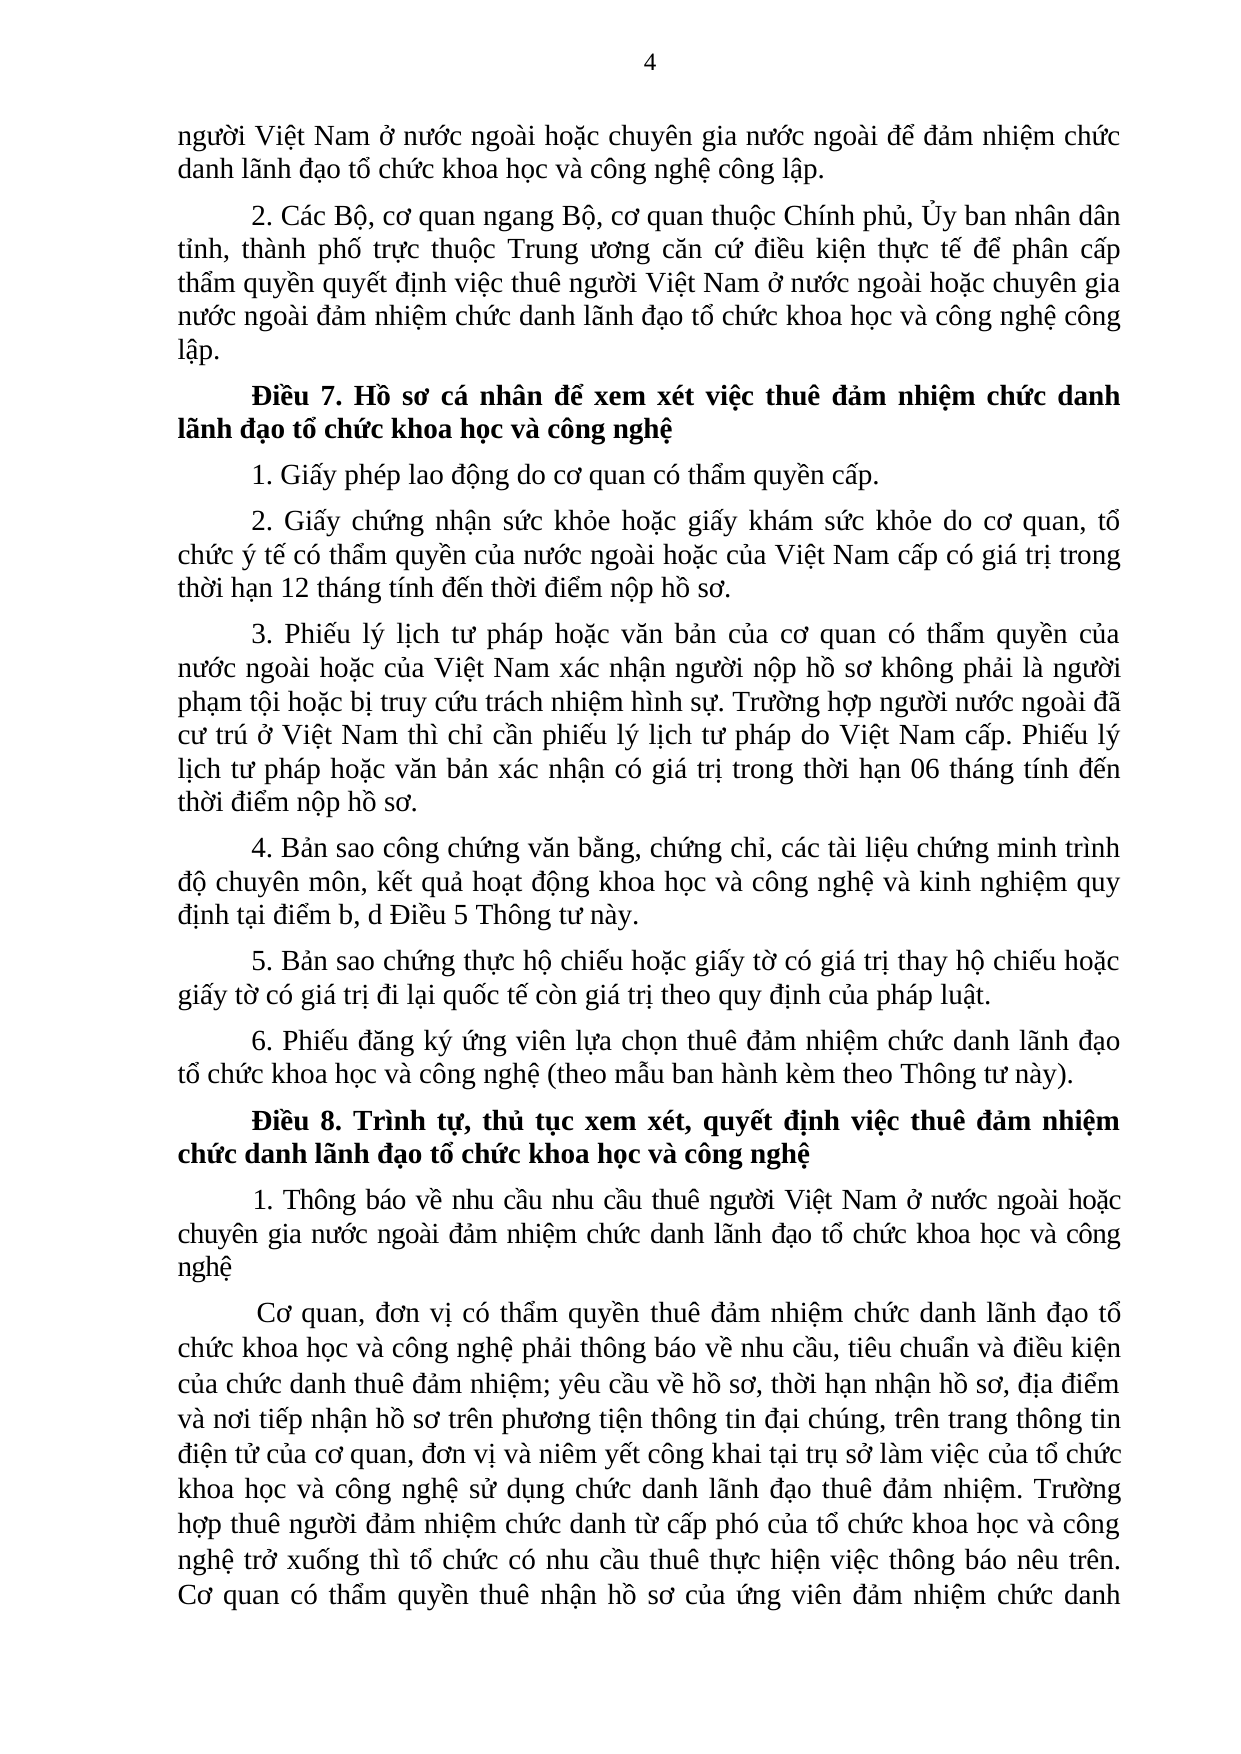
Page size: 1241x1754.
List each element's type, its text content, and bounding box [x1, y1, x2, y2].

text 2. Giấy chứng nhận sức khỏe hoặc giấy khám sức khỏe do cơ quan, tổ chức ý tế có thẩm quyền của nước ngoài hoặc của Việt Nam cấp có giá trị trong thời hạn 12 tháng tính đến thời điểm nộp hồ sơ. [177, 503, 1122, 604]
text Điều 7. Hồ sơ cá nhân để xem xét việc thuê đảm nhiệm chức danh lãnh đạo tổ chức khoa học và công nghệ [177, 378, 1122, 445]
text 1. Giấy phép lao động do cơ quan có thẩm quyền cấp. [177, 457, 1122, 491]
text 6. Phiếu đăng ký ứng viên lựa chọn thuê đảm nhiệm chức danh lãnh đạo tổ chức khoa học và công nghệ (theo mẫu ban hành kèm theo Thông tư này). [177, 1023, 1122, 1090]
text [177, 118, 1122, 185]
text 4. Bản sao công chứng văn bằng, chứng chỉ, các tài liệu chứng minh trình độ chuyên môn, kết quả hoạt động khoa học và công nghệ và kinh nghiệm quy định tại điểm b, d Điều 5 Thông tư này. [177, 830, 1122, 931]
text 1. Thông báo về nhu cầu nhu cầu thuê người Việt Nam ở nước ngoài hoặc chuyên gia nước ngoài đảm nhiệm chức danh lãnh đạo tổ chức khoa học và công nghệ [177, 1182, 1122, 1283]
text 3. Phiếu lý lịch tư pháp hoặc văn bản của cơ quan có thẩm quyền của nước ngoài hoặc của Việt Nam xác nhận người nộp hồ sơ không phải là người phạm tội hoặc bị truy cứu trách nhiệm hình sự. Trường hợp người nước ngoài đã cư trú ở Việt Nam thì chỉ cần phiếu lý lịch tư pháp do Việt Nam cấp. Phiếu lý lịch tư pháp hoặc văn bản xác nhận có giá trị trong thời hạn 06 tháng tính đến thời điểm nộp hồ sơ. [177, 617, 1122, 818]
text 5. Bản sao chứng thực hộ chiếu hoặc giấy tờ có giá trị thay hộ chiếu hoặc giấy tờ có giá trị đi lại quốc tế còn giá trị theo quy định của pháp luật. [177, 943, 1122, 1011]
text 2. Các Bộ, cơ quan ngang Bộ, cơ quan thuộc Chính phủ, Ủy ban nhân dân tỉnh, thành phố trực thuộc Trung ương căn cứ điều kiện thực tế để phân cấp thẩm quyền quyết định việc thuê người Việt Nam ở nước ngoài hoặc chuyên gia nước ngoài đảm nhiệm chức danh lãnh đạo tổ chức khoa học và công nghệ công lập. [177, 198, 1122, 365]
text Điều 8. Trình tự, thủ tục xem xét, quyết định việc thuê đảm nhiệm chức danh lãnh đạo tổ chức khoa học và công nghệ [177, 1103, 1122, 1170]
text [177, 1295, 1122, 1611]
